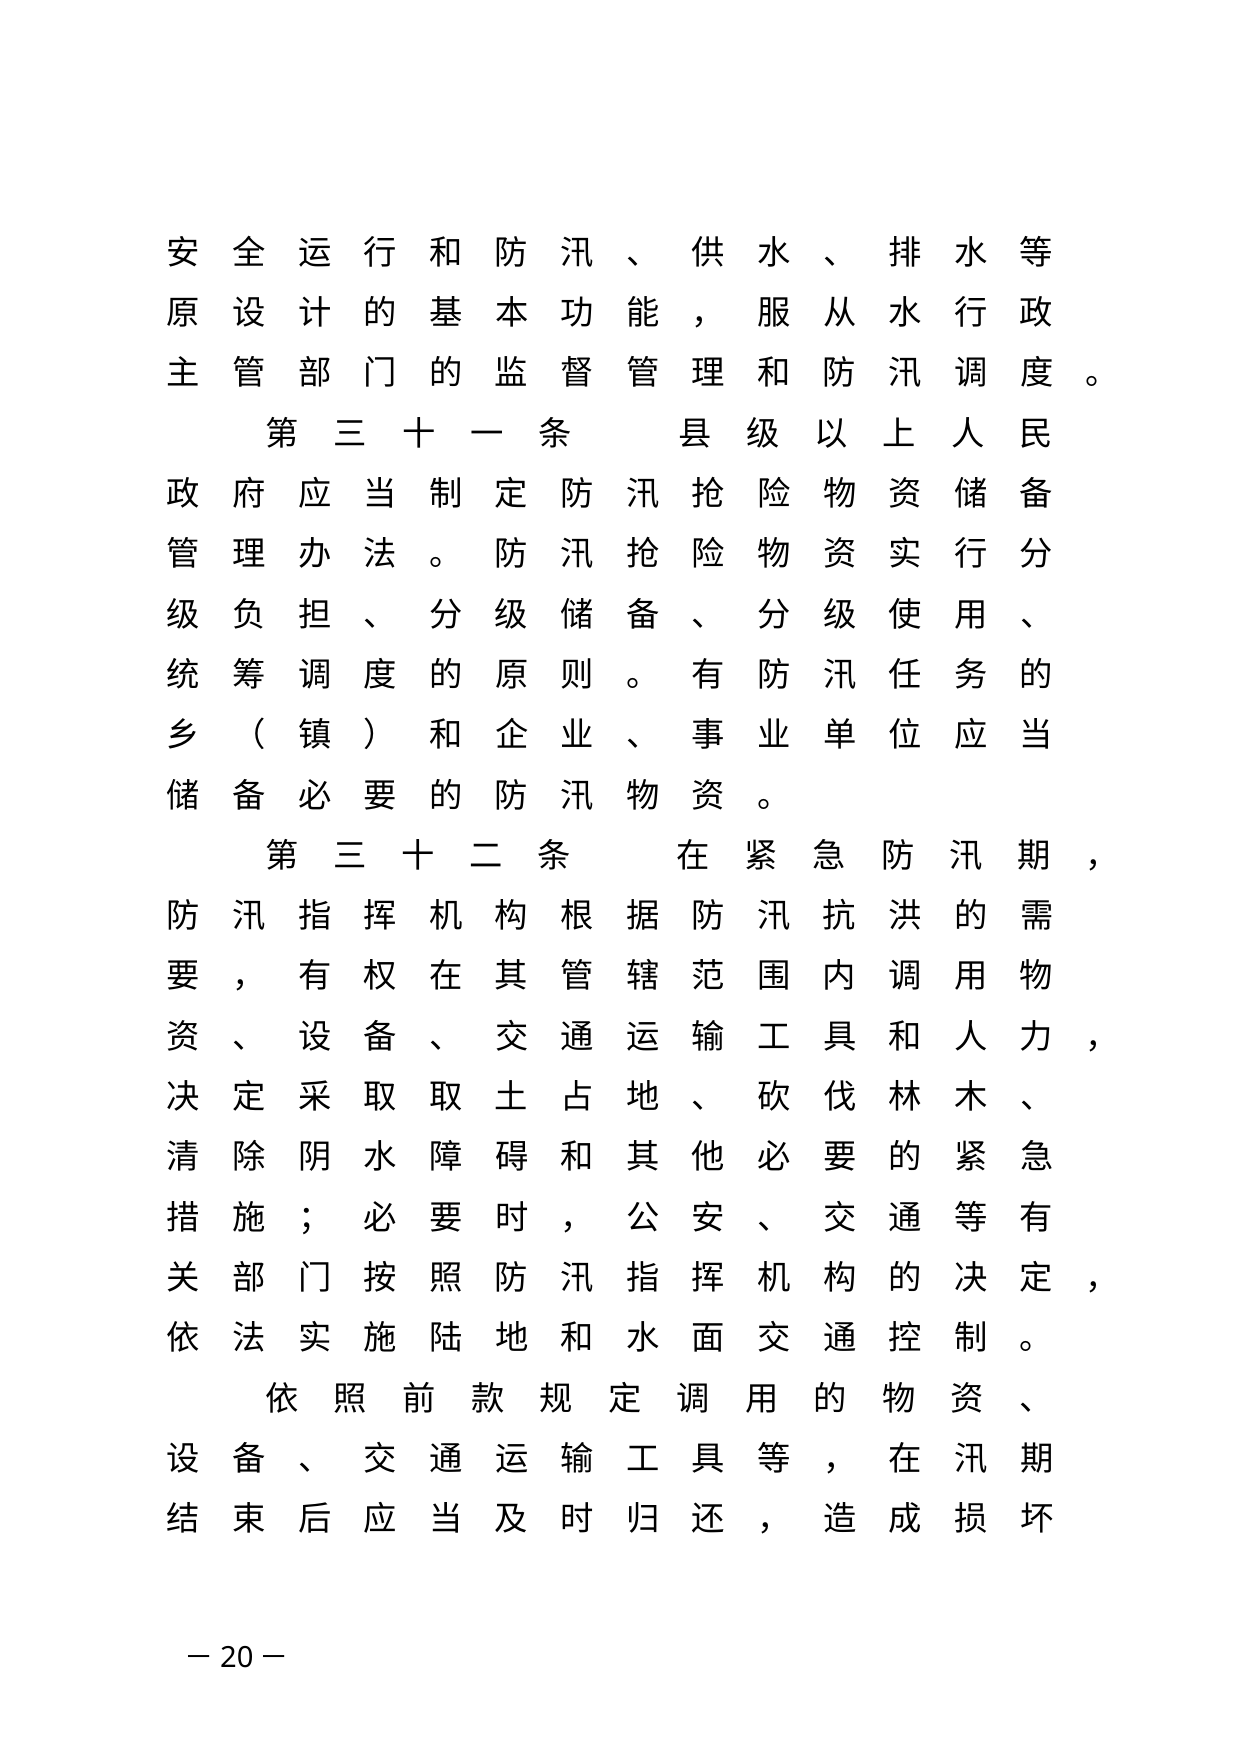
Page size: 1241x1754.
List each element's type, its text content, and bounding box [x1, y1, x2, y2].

text 第三十二条 在紧急防汛期，防汛指挥机构根据防汛抗洪的需要，有权在其管辖范围内调用物资、设备、交通运输工具和人力，决定采取取土占地、砍伐林木、清除阴水障碍和其他必要的紧急措施；必要时，公安、交通等有关部门按照防汛指挥机构的决定，依法实施陆地和水面交通控制。 [167, 823, 1085, 1365]
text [167, 1365, 1085, 1546]
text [167, 219, 1085, 400]
text 第三十一条 县级以上人民政府应当制定防汛抢险物资储备管理办法。防汛抢险物资实行分级负担、分级储备、分级使用、统筹调度的原则。有防汛任务的乡（镇）和企业、事业单位应当储备必要的防汛物资。 [167, 400, 1085, 823]
